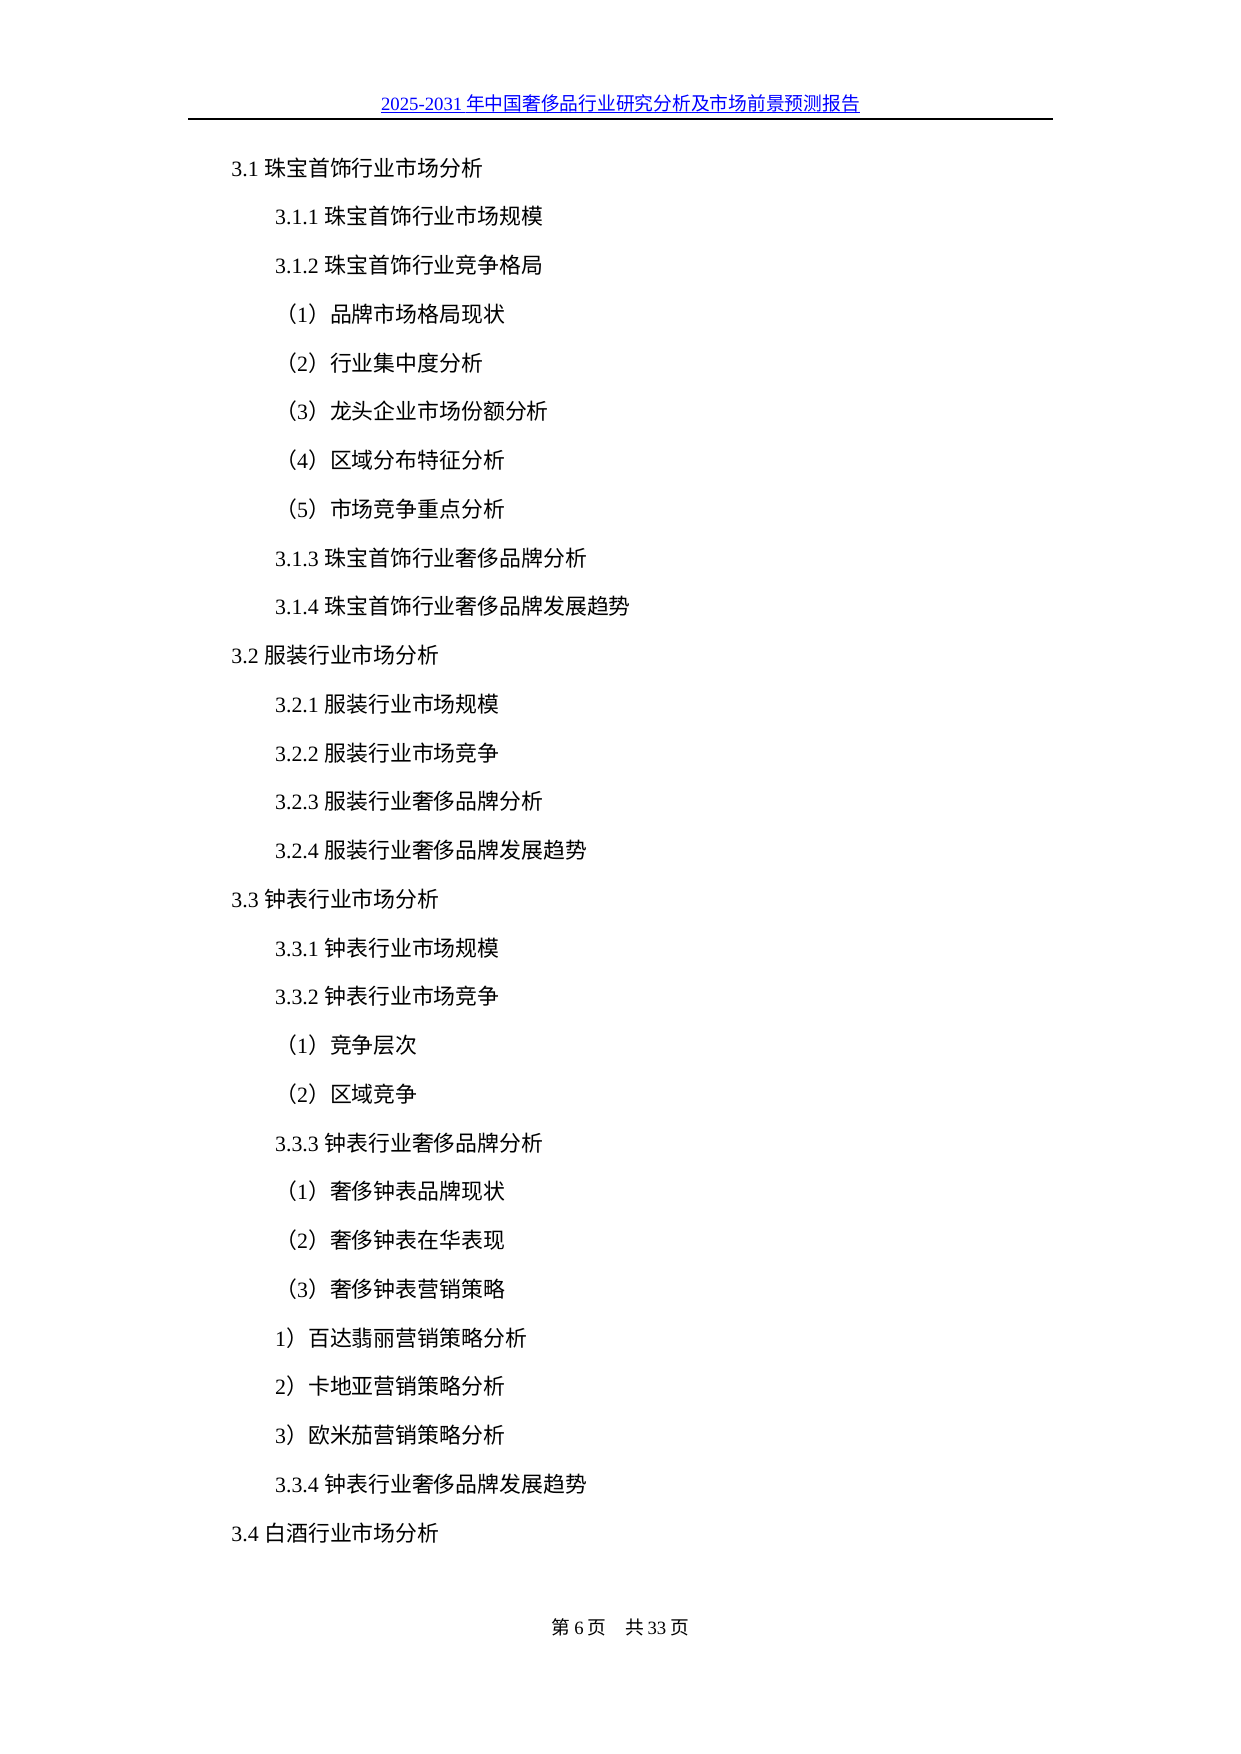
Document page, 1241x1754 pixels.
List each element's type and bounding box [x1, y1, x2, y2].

text [187, 150, 1053, 1548]
